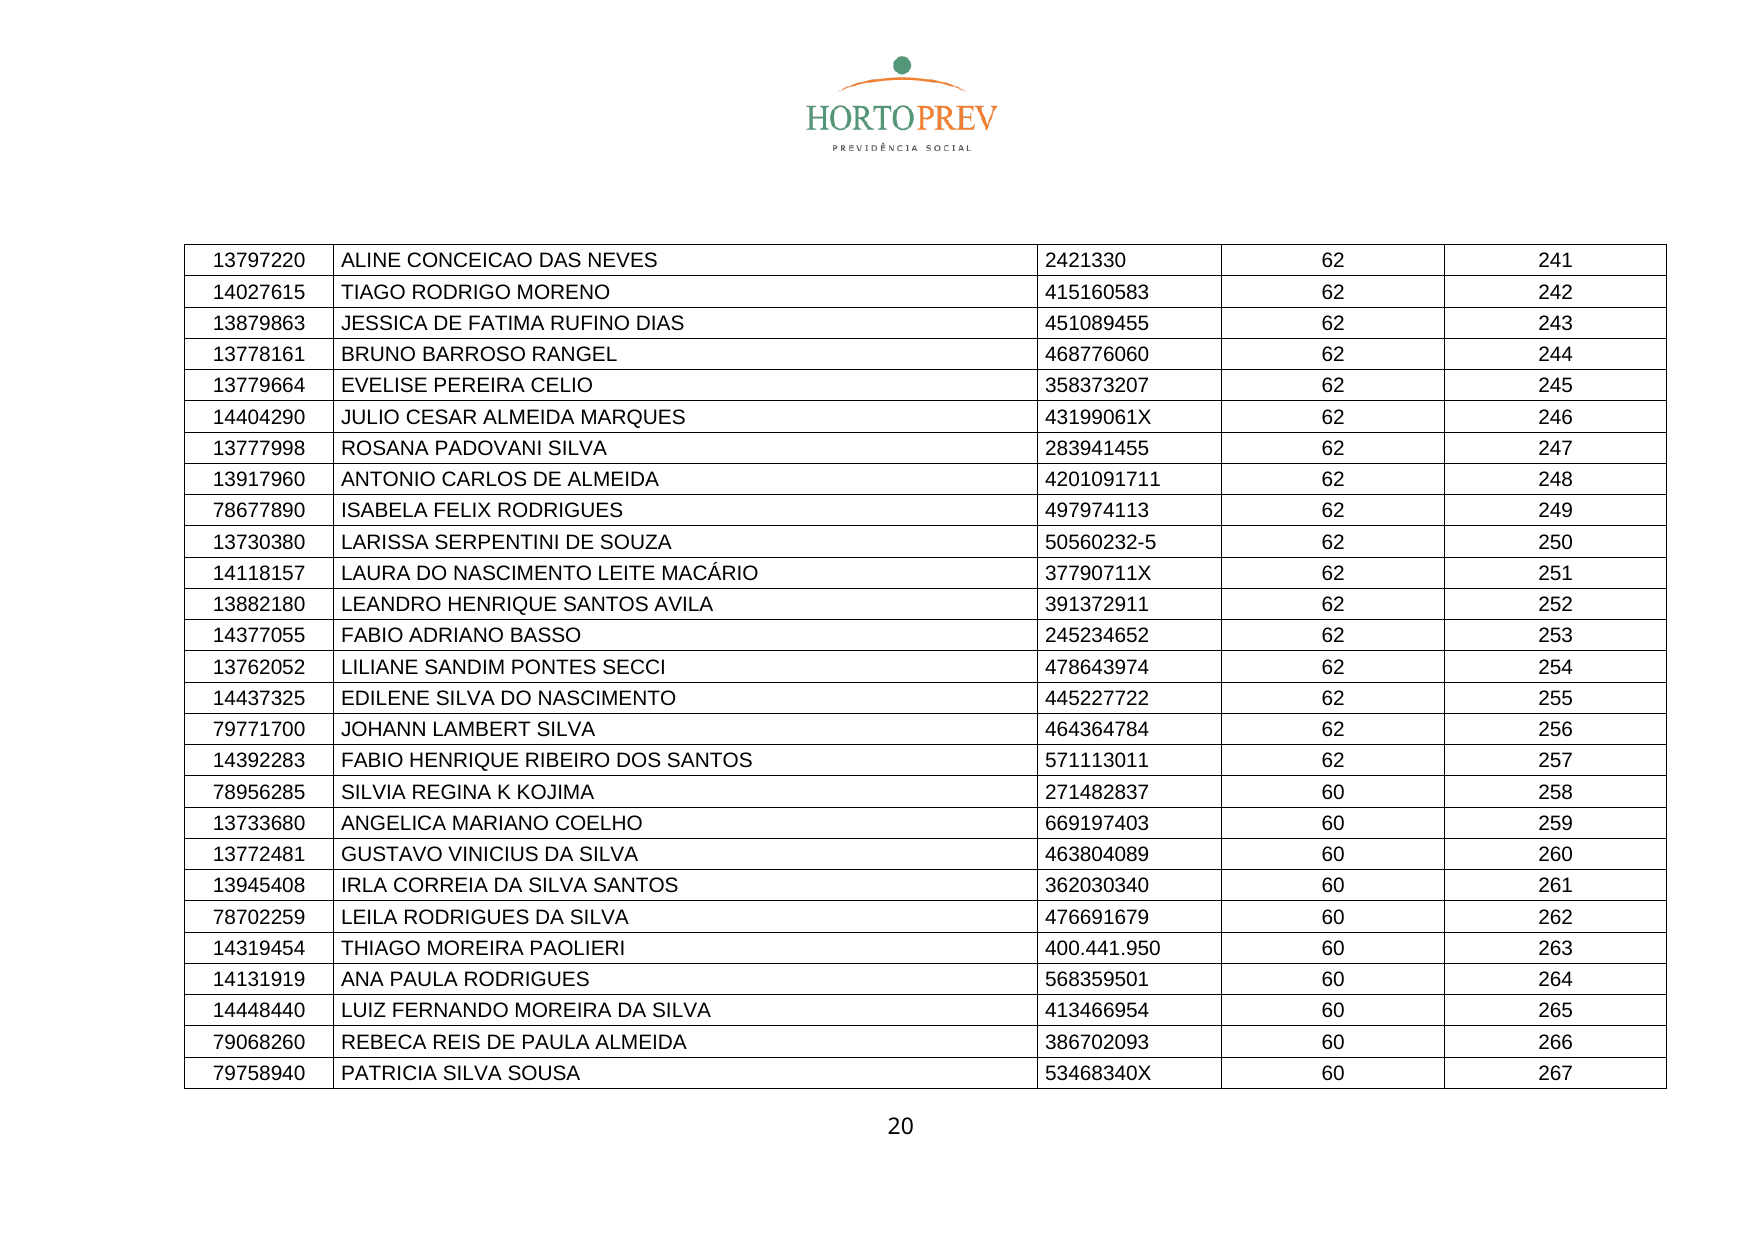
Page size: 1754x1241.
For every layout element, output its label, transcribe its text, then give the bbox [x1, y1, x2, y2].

table_cell ALINE CONCEICAO DAS NEVES [334, 245, 1037, 275]
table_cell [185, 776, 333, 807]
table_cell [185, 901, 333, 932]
table_cell 62 [1222, 651, 1444, 682]
table_cell 245234652 [1038, 620, 1221, 650]
table_cell 248 [1445, 464, 1666, 494]
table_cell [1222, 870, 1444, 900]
table_cell BRUNO BARROSO RANGEL [334, 339, 1037, 369]
table_cell 62 [1222, 464, 1444, 494]
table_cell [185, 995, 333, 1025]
table_cell ISABELA FELIX RODRIGUES [334, 495, 1037, 525]
table_cell LEANDRO HENRIQUE SANTOS AVILA [334, 589, 1037, 619]
table_cell LARISSA SERPENTINI DE SOUZA [334, 526, 1037, 557]
table_cell 62 [1222, 370, 1444, 400]
table_cell EVELISE PEREIRA CELIO [334, 370, 1037, 400]
table_cell TIAGO RODRIGO MORENO [334, 276, 1037, 307]
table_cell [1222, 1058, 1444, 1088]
table_cell 252 [1445, 589, 1666, 619]
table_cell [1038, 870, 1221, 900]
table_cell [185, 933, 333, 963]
table_cell 62 [1222, 245, 1444, 275]
table_cell 62 [1222, 276, 1444, 307]
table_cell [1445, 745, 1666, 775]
table_cell 253 [1445, 620, 1666, 650]
table_cell 62 [1222, 401, 1444, 432]
table_cell 37790711X [1038, 558, 1221, 588]
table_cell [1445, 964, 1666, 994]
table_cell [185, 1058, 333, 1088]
table_cell 78677890 [185, 495, 333, 525]
table_cell 13882180 [185, 589, 333, 619]
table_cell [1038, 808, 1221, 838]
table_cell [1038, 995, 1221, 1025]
table_cell 79771700 [185, 714, 333, 744]
table_cell 62 [1222, 558, 1444, 588]
table_cell 62 [1222, 339, 1444, 369]
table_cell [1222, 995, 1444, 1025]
table_cell 451089455 [1038, 308, 1221, 338]
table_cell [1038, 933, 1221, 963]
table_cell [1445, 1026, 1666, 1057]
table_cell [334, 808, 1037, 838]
table_cell 245 [1445, 370, 1666, 400]
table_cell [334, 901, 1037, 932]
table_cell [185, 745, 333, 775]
table_cell 14377055 [185, 620, 333, 650]
table_cell 62 [1222, 526, 1444, 557]
table_cell 62 [1222, 620, 1444, 650]
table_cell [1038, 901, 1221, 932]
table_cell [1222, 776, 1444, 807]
table_cell 242 [1445, 276, 1666, 307]
table_cell 445227722 [1038, 683, 1221, 713]
table_cell 497974113 [1038, 495, 1221, 525]
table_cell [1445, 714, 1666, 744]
table_cell 14437325 [185, 683, 333, 713]
table_cell 14404290 [185, 401, 333, 432]
table_cell 247 [1445, 433, 1666, 463]
table_cell 415160583 [1038, 276, 1221, 307]
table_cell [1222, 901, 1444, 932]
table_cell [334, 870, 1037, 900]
table_cell 241 [1445, 245, 1666, 275]
table_cell 13762052 [185, 651, 333, 682]
table_cell 249 [1445, 495, 1666, 525]
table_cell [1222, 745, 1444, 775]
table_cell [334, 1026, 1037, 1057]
table_cell 391372911 [1038, 589, 1221, 619]
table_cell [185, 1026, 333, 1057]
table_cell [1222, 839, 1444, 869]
table_cell 250 [1445, 526, 1666, 557]
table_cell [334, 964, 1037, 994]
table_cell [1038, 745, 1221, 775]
table_cell 14027615 [185, 276, 333, 307]
table_cell 464364784 [1038, 714, 1221, 744]
table_cell 243 [1445, 308, 1666, 338]
table_cell 13730380 [185, 526, 333, 557]
table_cell JOHANN LAMBERT SILVA [334, 714, 1037, 744]
table_cell 2421330 [1038, 245, 1221, 275]
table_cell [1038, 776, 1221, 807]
table_cell 62 [1222, 495, 1444, 525]
table_cell 13879863 [185, 308, 333, 338]
table_cell 43199061X [1038, 401, 1221, 432]
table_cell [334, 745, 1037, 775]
table_cell EDILENE SILVA DO NASCIMENTO [334, 683, 1037, 713]
table_cell 50560232-5 [1038, 526, 1221, 557]
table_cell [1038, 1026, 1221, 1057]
table_cell LAURA DO NASCIMENTO LEITE MACÁRIO [334, 558, 1037, 588]
table_cell 255 [1445, 683, 1666, 713]
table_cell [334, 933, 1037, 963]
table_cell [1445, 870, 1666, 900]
table_cell 283941455 [1038, 433, 1221, 463]
table_cell 62 [1222, 589, 1444, 619]
table_cell FABIO ADRIANO BASSO [334, 620, 1037, 650]
table_cell 62 [1222, 683, 1444, 713]
table_cell 254 [1445, 651, 1666, 682]
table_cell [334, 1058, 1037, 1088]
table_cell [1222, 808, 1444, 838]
table_cell JULIO CESAR ALMEIDA MARQUES [334, 401, 1037, 432]
table_cell LILIANE SANDIM PONTES SECCI [334, 651, 1037, 682]
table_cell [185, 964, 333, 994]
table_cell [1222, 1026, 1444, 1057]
table_cell 478643974 [1038, 651, 1221, 682]
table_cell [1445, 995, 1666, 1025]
table_cell 62 [1222, 308, 1444, 338]
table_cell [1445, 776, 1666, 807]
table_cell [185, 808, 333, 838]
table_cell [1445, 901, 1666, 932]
table_cell JESSICA DE FATIMA RUFINO DIAS [334, 308, 1037, 338]
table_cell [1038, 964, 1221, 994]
table_cell 62 [1222, 433, 1444, 463]
table_cell ROSANA PADOVANI SILVA [334, 433, 1037, 463]
table_cell 468776060 [1038, 339, 1221, 369]
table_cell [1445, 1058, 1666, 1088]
picture [802, 53, 999, 154]
table_cell 13917960 [185, 464, 333, 494]
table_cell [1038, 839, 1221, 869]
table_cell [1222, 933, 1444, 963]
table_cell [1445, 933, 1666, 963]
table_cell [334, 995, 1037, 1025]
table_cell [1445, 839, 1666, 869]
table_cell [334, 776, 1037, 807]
table_cell ANTONIO CARLOS DE ALMEIDA [334, 464, 1037, 494]
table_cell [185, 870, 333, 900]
table_cell 13797220 [185, 245, 333, 275]
table_cell 4201091711 [1038, 464, 1221, 494]
table_cell 13777998 [185, 433, 333, 463]
table_cell 14118157 [185, 558, 333, 588]
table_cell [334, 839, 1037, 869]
table_cell 13778161 [185, 339, 333, 369]
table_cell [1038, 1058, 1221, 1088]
table_cell 251 [1445, 558, 1666, 588]
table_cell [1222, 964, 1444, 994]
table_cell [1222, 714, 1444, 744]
table_cell 246 [1445, 401, 1666, 432]
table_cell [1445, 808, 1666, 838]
table_cell 244 [1445, 339, 1666, 369]
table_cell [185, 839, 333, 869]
table_cell 358373207 [1038, 370, 1221, 400]
table_cell 13779664 [185, 370, 333, 400]
